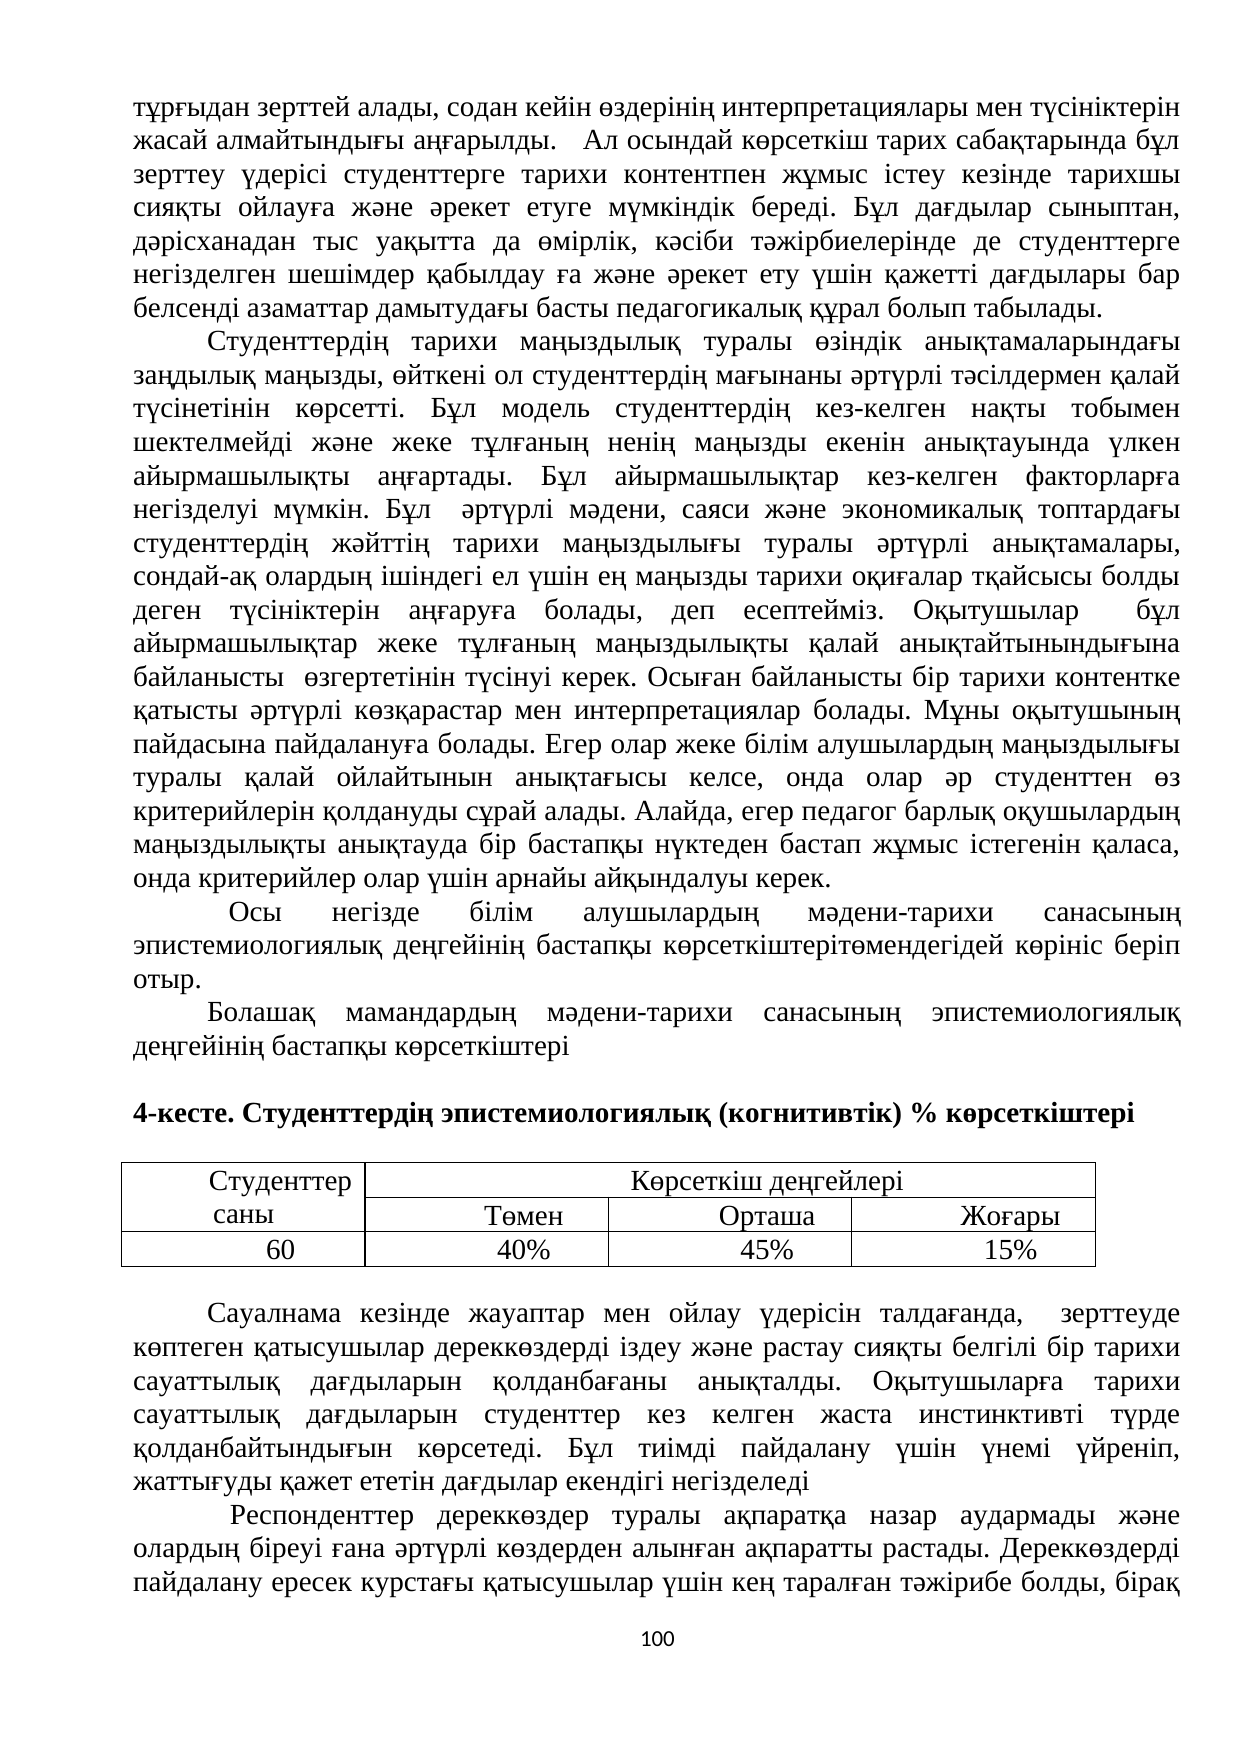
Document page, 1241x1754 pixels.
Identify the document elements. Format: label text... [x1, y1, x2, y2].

table_cell 60 [122, 1232, 364, 1266]
text Сауалнама кезінде жауаптар мен ойлау үдерісін талдағанда, зерттеуде көптеген қатысушылар дереккөздерді іздеу және растау сияқты белгілі бір тарихи сауаттылық дағдыларын қолданбағаны анықталды. Оқытушыларға тарихи сауаттылық дағдыларын студенттер кез келген жаста инстинктивті түрде қолданбайтындығын көрсетеді. Бұл тиімді пайдалану үшін үнемі үйреніп, жаттығуды қажет ететін дағдылар екендігі негізделеді [133, 1296, 1181, 1497]
text Студенттердің тарихи маңыздылық туралы өзіндік анықтамаларындағы заңдылық маңызды, өйткені ол студенттердің мағынаны әртүрлі тәсілдермен қалай түсінетінін көрсетті. Бұл модель студенттердің кез-келген нақты тобымен шектелмейді және жеке тұлғаның ненің маңызды екенін анықтауында үлкен айырмашылықты аңғартады. Бұл айырмашылықтар кез-келген факторларға негізделуі мүмкін. Бұл әртүрлі мәдени, саяси және экономикалық топтардағы студенттердің жәйттің тарихи маңыздылығы туралы әртүрлі анықтамалары, сондай-ақ олардың ішіндегі ел үшін ең маңызды тарихи оқиғалар тқайсысы болды деген түсініктерін аңғаруға болады, деп есептейміз. Оқытушылар бұл айырмашылықтар жеке тұлғаның маңыздылықты қалай анықтайтынындығына байланысты өзгертетінін түсінуі керек. Осыған байланысты бір тарихи контентке қатысты әртүрлі көзқарастар мен интерпретациялар болады. Мұны оқытушының пайдасына пайдалануға болады. Егер олар жеке білім алушылардың маңыздылығы туралы қалай ойлайтынын анықтағысы келсе, онда олар әр студенттен өз критерийлерін қолдануды сұрай алады. Алайда, егер педагог барлық оқушылардың маңыздылықты анықтауда бір бастапқы нүктеден бастап жұмыс істегенін қаласа, онда критерийлер олар үшін арнайы айқындалуы керек. [133, 323, 1181, 894]
table_cell Төмен [366, 1198, 608, 1231]
text Осы негізде білім алушылардың мәдени-тарихи санасының эпистемиологиялық деңгейінің бастапқы көрсеткіштерітөмендегідей көрініс беріп отыр. [133, 894, 1181, 994]
table_cell Жоғары [852, 1198, 1095, 1231]
table_header Студенттер саны [122, 1163, 364, 1231]
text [133, 89, 1181, 323]
table_cell 45% [609, 1232, 851, 1266]
table_cell 15% [852, 1232, 1095, 1266]
table_header Көрсеткіш деңгейлері [366, 1163, 1095, 1197]
table_cell Орташа [609, 1198, 851, 1231]
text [133, 1497, 1181, 1597]
table_cell 40% [366, 1232, 608, 1266]
text Болашақ мамандардың мәдени-тарихи санасының эпистемиологиялық деңгейінің бастапқы көрсеткіштері [133, 994, 1181, 1061]
text 4-кесте. Студенттердің эпистемиологиялық (когнитивтік) % көрсеткіштері [133, 1095, 1181, 1128]
